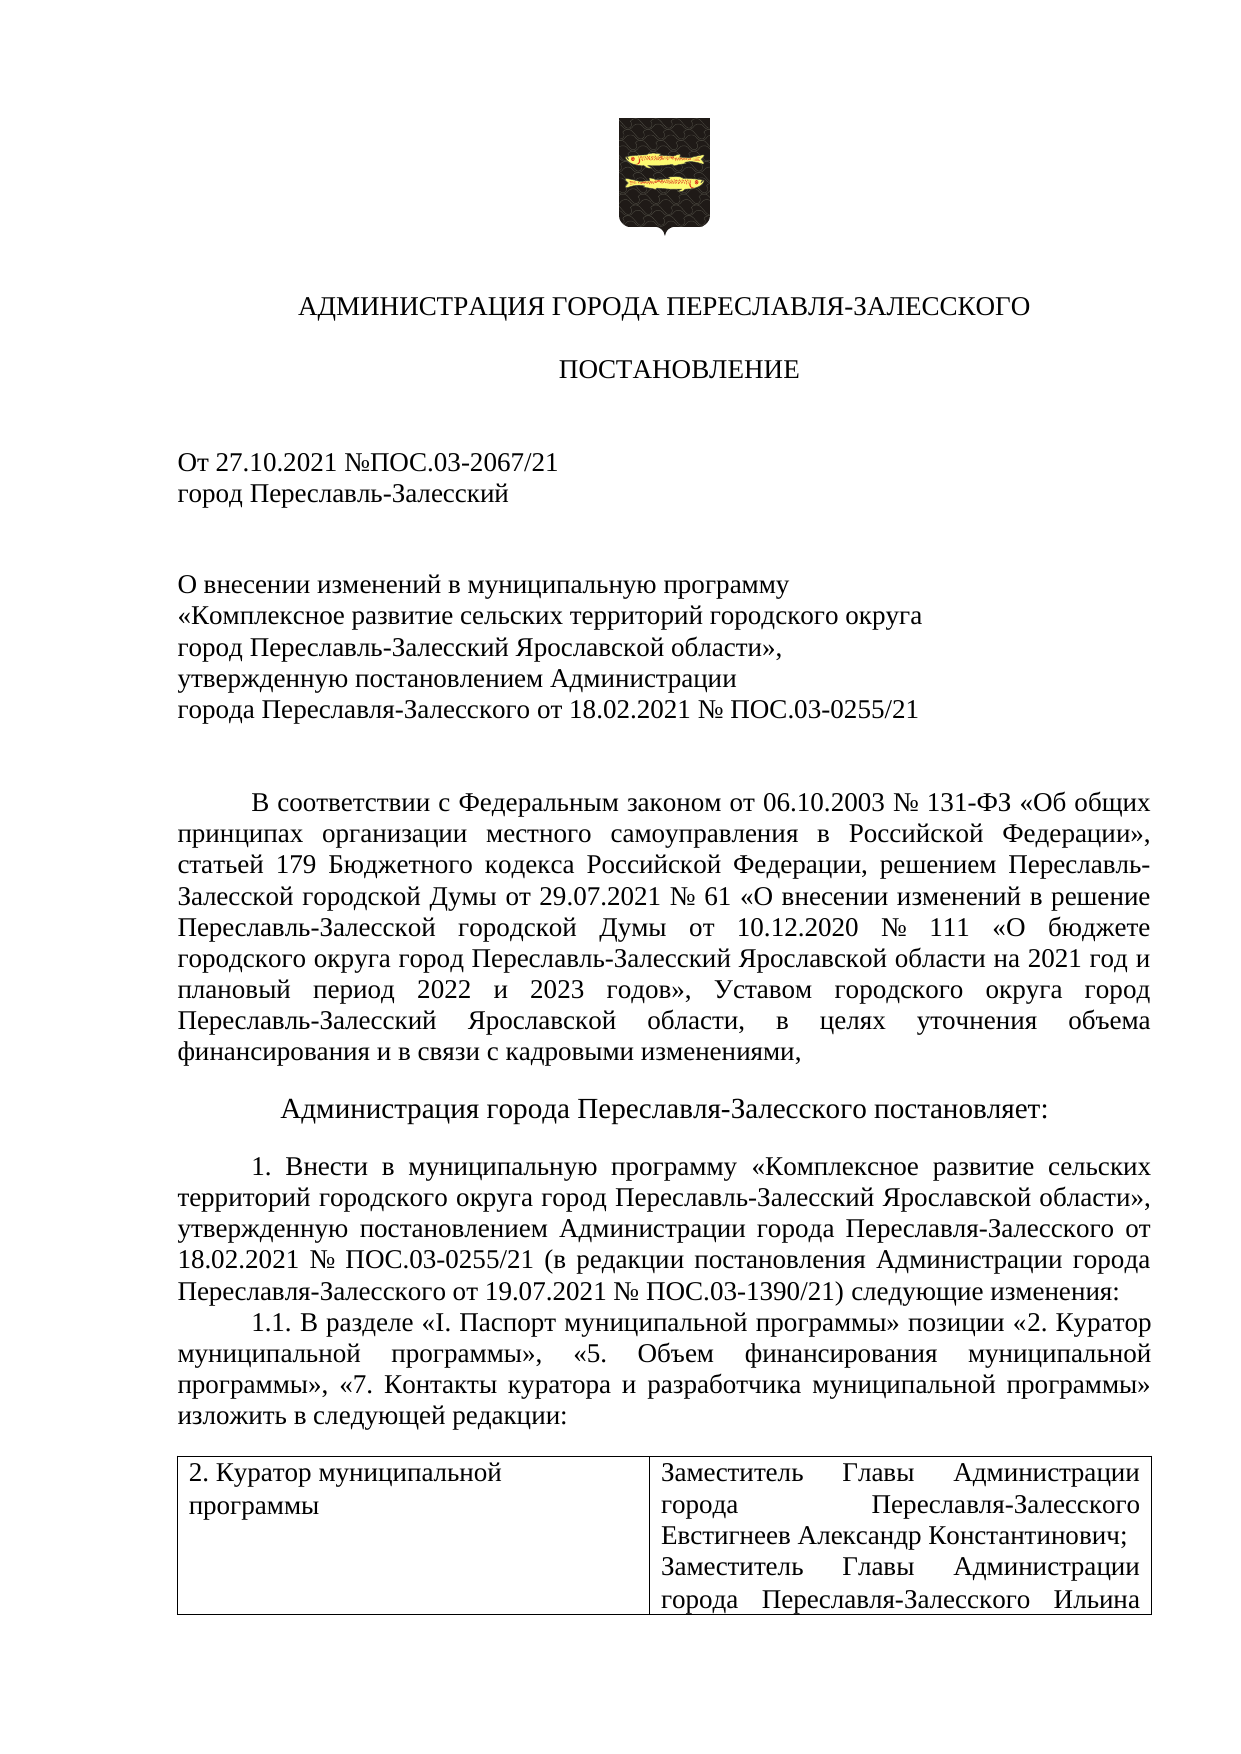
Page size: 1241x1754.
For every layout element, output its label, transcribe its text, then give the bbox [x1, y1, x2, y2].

text 1.1. В разделе «I. Паспорт муниципальной программы» позиции «2. Куратор муниципальной программы», «5. Объем финансирования муниципальной программы», «7. Контакты куратора и разработчика муниципальной программы» изложить в следующей редакции: [177, 1306, 1152, 1431]
text город Переславль-Залесский [177, 477, 1152, 508]
text ПОСТАНОВЛЕНИЕ [207, 353, 1152, 384]
text города Переславля-Залесского от 18.02.2021 № ПОС.03-0255/21 [177, 693, 1152, 724]
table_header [178, 1457, 649, 1614]
text АДМИНИСТРАЦИЯ ГОРОДА ПЕРЕСЛАВЛЯ-ЗАЛЕССКОГО [177, 290, 1152, 322]
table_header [650, 1457, 1151, 1614]
text Администрация города Переславля-Залесского постановляет: [177, 1092, 1152, 1125]
text 1. Внести в муниципальную программу «Комплексное развитие сельских территорий городского округа город Переславль-Залесский Ярославской области», утвержденную постановлением Администрации города Переславля-Залесского от 18.02.2021 № ПОС.03-0255/21 (в редакции постановления Администрации города Переславля-Залесского от 19.07.2021 № ПОС.03-1390/21) следующие изменения: [177, 1150, 1152, 1306]
text От 27.10.2021 №ПОС.03-2067/21 [177, 446, 1152, 477]
text город Переславль-Залесский Ярославской области», [177, 631, 1152, 662]
text утвержденную постановлением Администрации [177, 662, 1152, 693]
text «Комплексное развитие сельских территорий городского округа [177, 599, 1152, 631]
text В соответствии с Федеральным законом от 06.10.2003 № 131-ФЗ «Об общих принципах организации местного самоуправления в Российской Федерации», статьей 179 Бюджетного кодекса Российской Федерации, решением Переславль-Залесской городской Думы от 29.07.2021 № 61 «О внесении изменений в решение Переславль-Залесской городской Думы от 10.12.2020 № 111 «О бюджете городского округа город Переславль-Залесский Ярославской области на 2021 год и плановый период 2022 и 2023 годов», Уставом городского округа город Переславль-Залесский Ярославской области, в целях уточнения объема финансирования и в связи с кадровыми изменениями, [177, 786, 1152, 1067]
text О внесении изменений в муниципальную программу [177, 568, 1152, 599]
